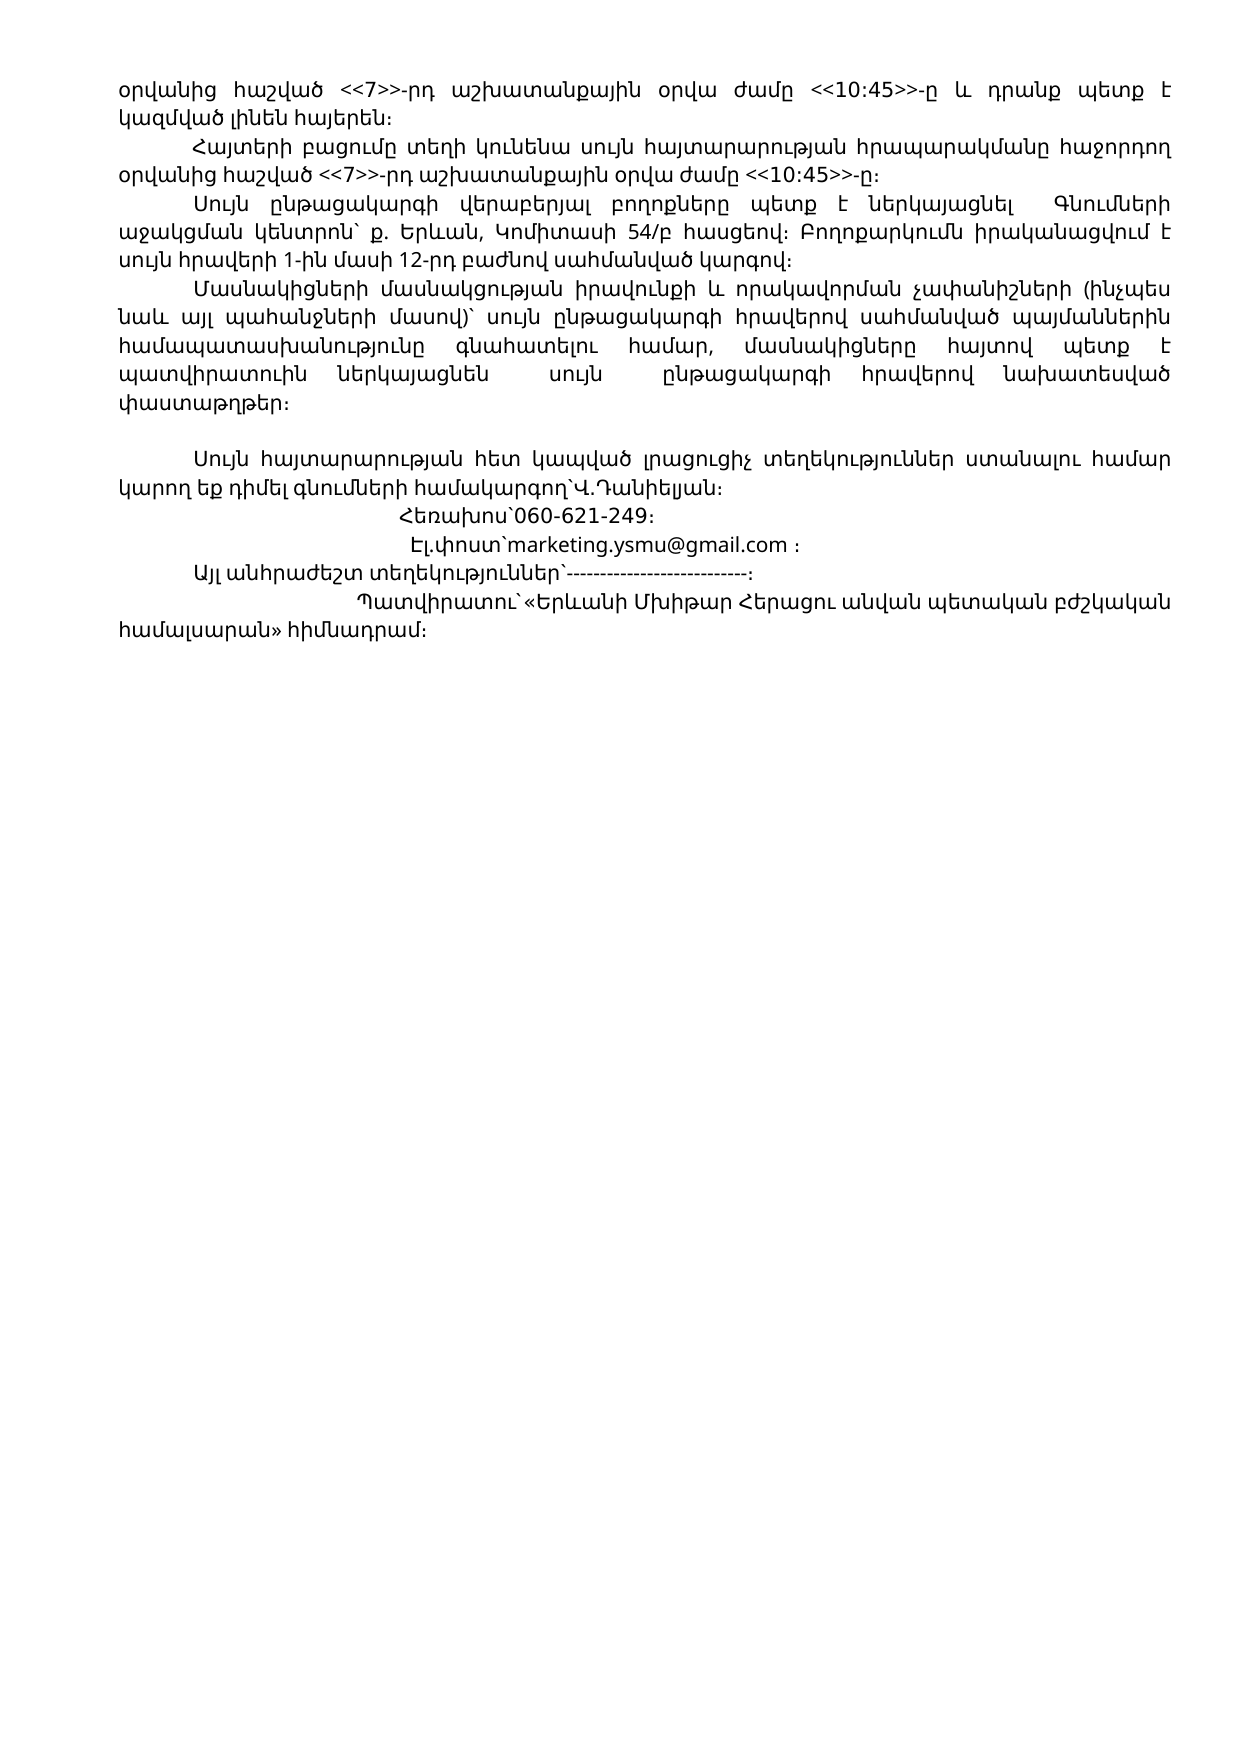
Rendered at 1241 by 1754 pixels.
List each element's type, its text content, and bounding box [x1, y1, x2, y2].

text Մասնակիցների մասնակցության իրավունքի և որակավորման չափանիշների (ինչպես նաև այլ պահանջների մասով)` սույն ընթացակարգի հրավերով սահմանված պայմաններին համապատասխանությունը գնահատելու համար, մասնակիցները հայտով պետք է պատվիրատուին ներկայացնեն սույն ընթացակարգի հրավերով նախատեսված փաստաթղթեր։ [118, 274, 1172, 416]
text Սույն հայտարարության հետ կապված լրացուցիչ տեղեկություններ ստանալու համար կարող եք դիմել գնումների համակարգող`Վ.Դանիելյան։ [118, 444, 1172, 501]
text Պատվիրատու`«Երևանի Մխիթար Հերացու անվան պետական բժշկական համալսարան» հիմնադրամ։ [118, 587, 1172, 644]
text Հայտերի բացումը տեղի կունենա սույն հայտարարության հրապարակմանը հաջորդող օրվանից հաշված <<7>>-րդ աշխատանքային օրվա ժամը <<10:45>>-ը։ [118, 132, 1172, 189]
text Այլ անհրաժեշտ տեղեկություններ`---------------------------։ [118, 558, 1172, 587]
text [118, 75, 1172, 132]
text Էլ.փոստ`marketing.ysmu@gmail.com ։ [118, 530, 1172, 558]
text Հեռախոս`060-621-249։ [118, 501, 1172, 530]
text Սույն ընթացակարգի վերաբերյալ բողոքները պետք է ներկայացնել Գնումների աջակցման կենտրոն` ք. Երևան, Կոմիտասի 54/բ հասցեով։ Բողոքարկումն իրականացվում է սույն հրավերի 1-ին մասի 12-րդ բաժնով սահմանված կարգով։ [118, 189, 1172, 274]
